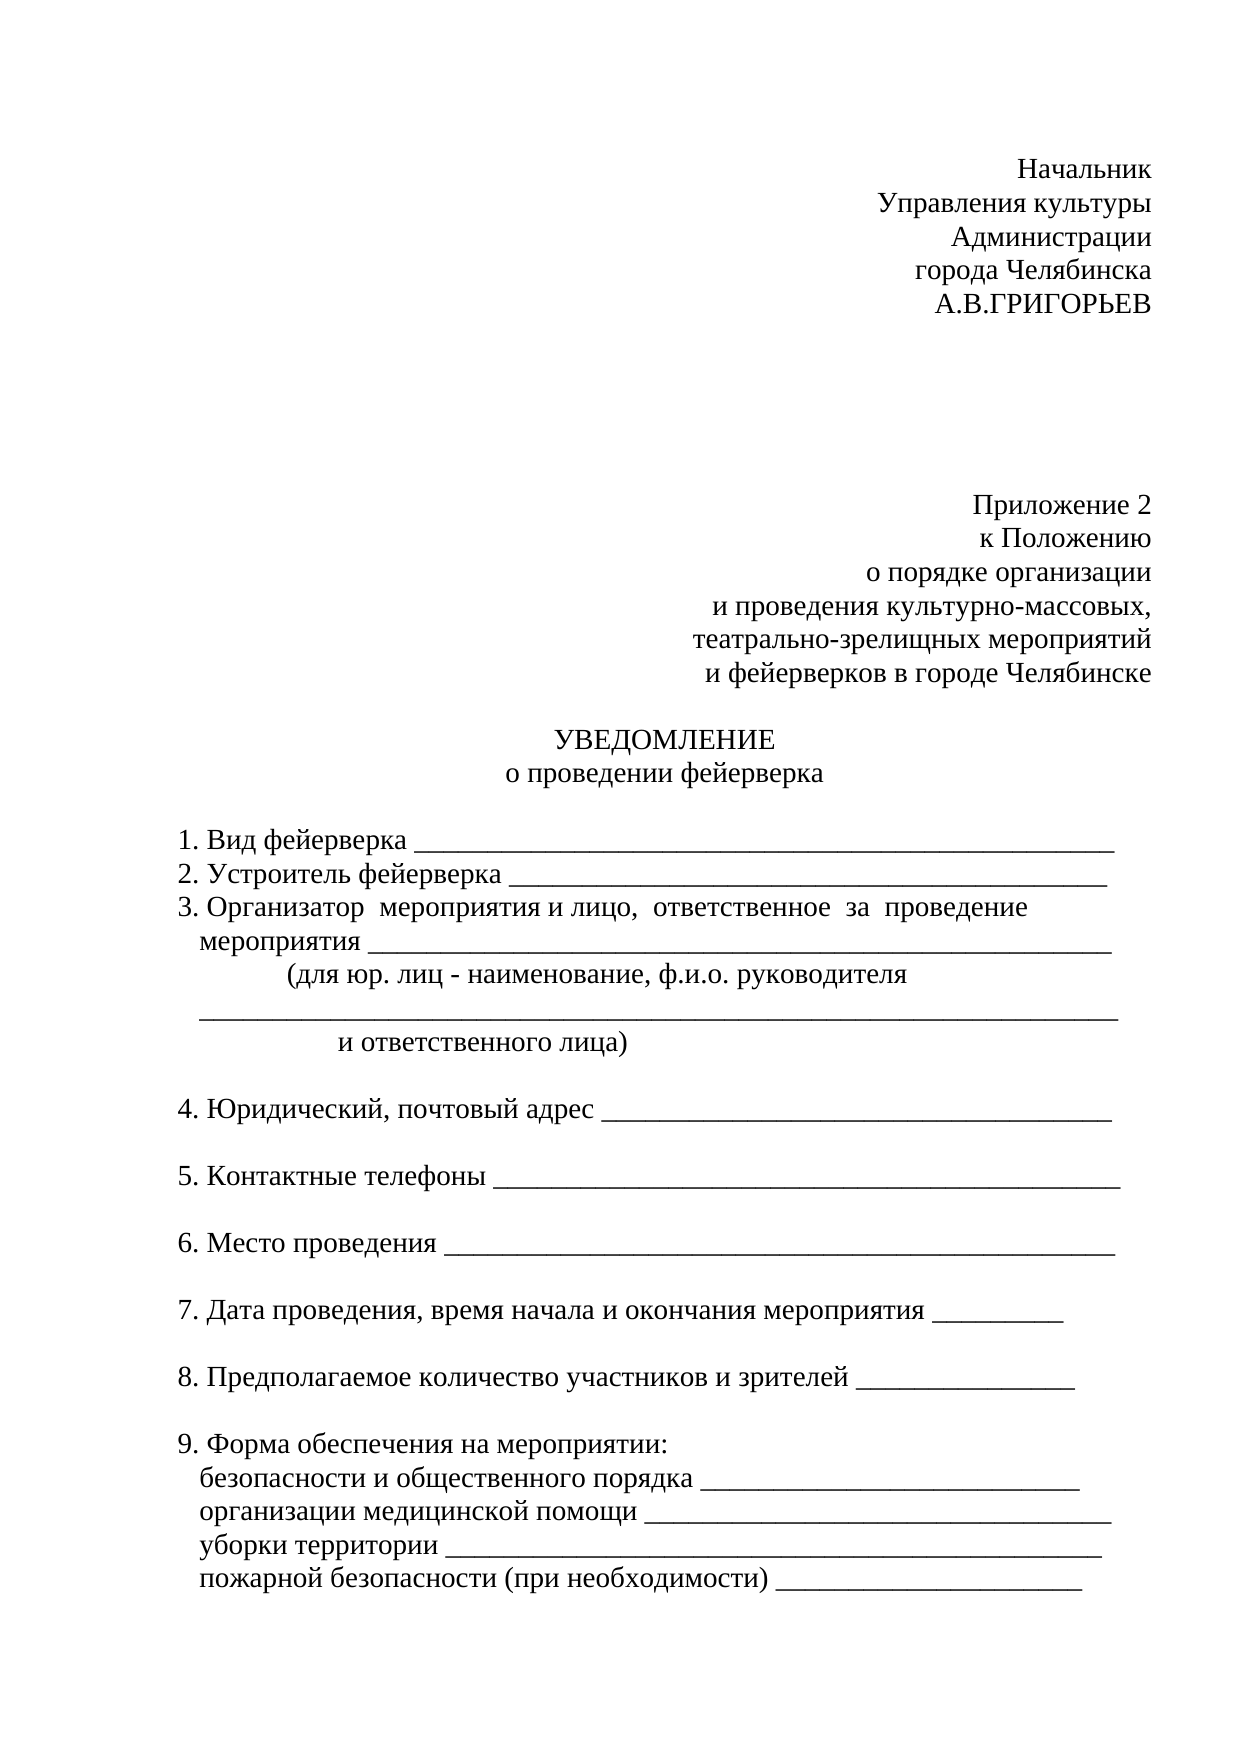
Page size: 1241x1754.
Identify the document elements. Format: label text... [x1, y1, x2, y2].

text о порядке организации [177, 554, 1152, 588]
text А.В.ГРИГОРЬЕВ [177, 286, 1152, 319]
text безопасности и общественного порядка __________________________ [177, 1460, 1152, 1493]
text и фейерверков в городе Челябинске [177, 655, 1152, 688]
text Администрации [177, 219, 1152, 252]
text пожарной безопасности (при необходимости) _____________________ [177, 1560, 1152, 1594]
text города Челябинска [177, 252, 1152, 286]
text Приложение 2 [177, 487, 1152, 521]
text и ответственного лица) [177, 1024, 1152, 1057]
text 1. Вид фейерверка ________________________________________________ [177, 822, 1152, 856]
text 2. Устроитель фейерверка _________________________________________ [177, 856, 1152, 889]
text 5. Контактные телефоны ___________________________________________ [177, 1158, 1152, 1191]
text 7. Дата проведения, время начала и окончания мероприятия _________ [177, 1292, 1152, 1326]
text (для юр. лиц - наименование, ф.и.о. руководителя [177, 957, 1152, 990]
text 9. Форма обеспечения на мероприятии: [177, 1426, 1152, 1460]
text 3. Организатор мероприятия и лицо, ответственное за проведение [177, 889, 1152, 923]
text к Положению [177, 521, 1152, 554]
text театрально-зрелищных мероприятий [177, 621, 1152, 655]
text 8. Предполагаемое количество участников и зрителей _______________ [177, 1359, 1152, 1393]
text Управления культуры [177, 185, 1152, 219]
text мероприятия ___________________________________________________ [177, 923, 1152, 957]
text 6. Место проведения ______________________________________________ [177, 1225, 1152, 1258]
text и проведения культурно-массовых, [177, 588, 1152, 621]
text УВЕДОМЛЕНИЕ [177, 722, 1152, 755]
text уборки территории _____________________________________________ [177, 1527, 1152, 1560]
text Начальник [177, 152, 1152, 185]
text _______________________________________________________________ [177, 990, 1152, 1024]
text организации медицинской помощи ________________________________ [177, 1493, 1152, 1527]
text 4. Юридический, почтовый адрес ___________________________________ [177, 1091, 1152, 1124]
text о проведении фейерверка [177, 755, 1152, 789]
